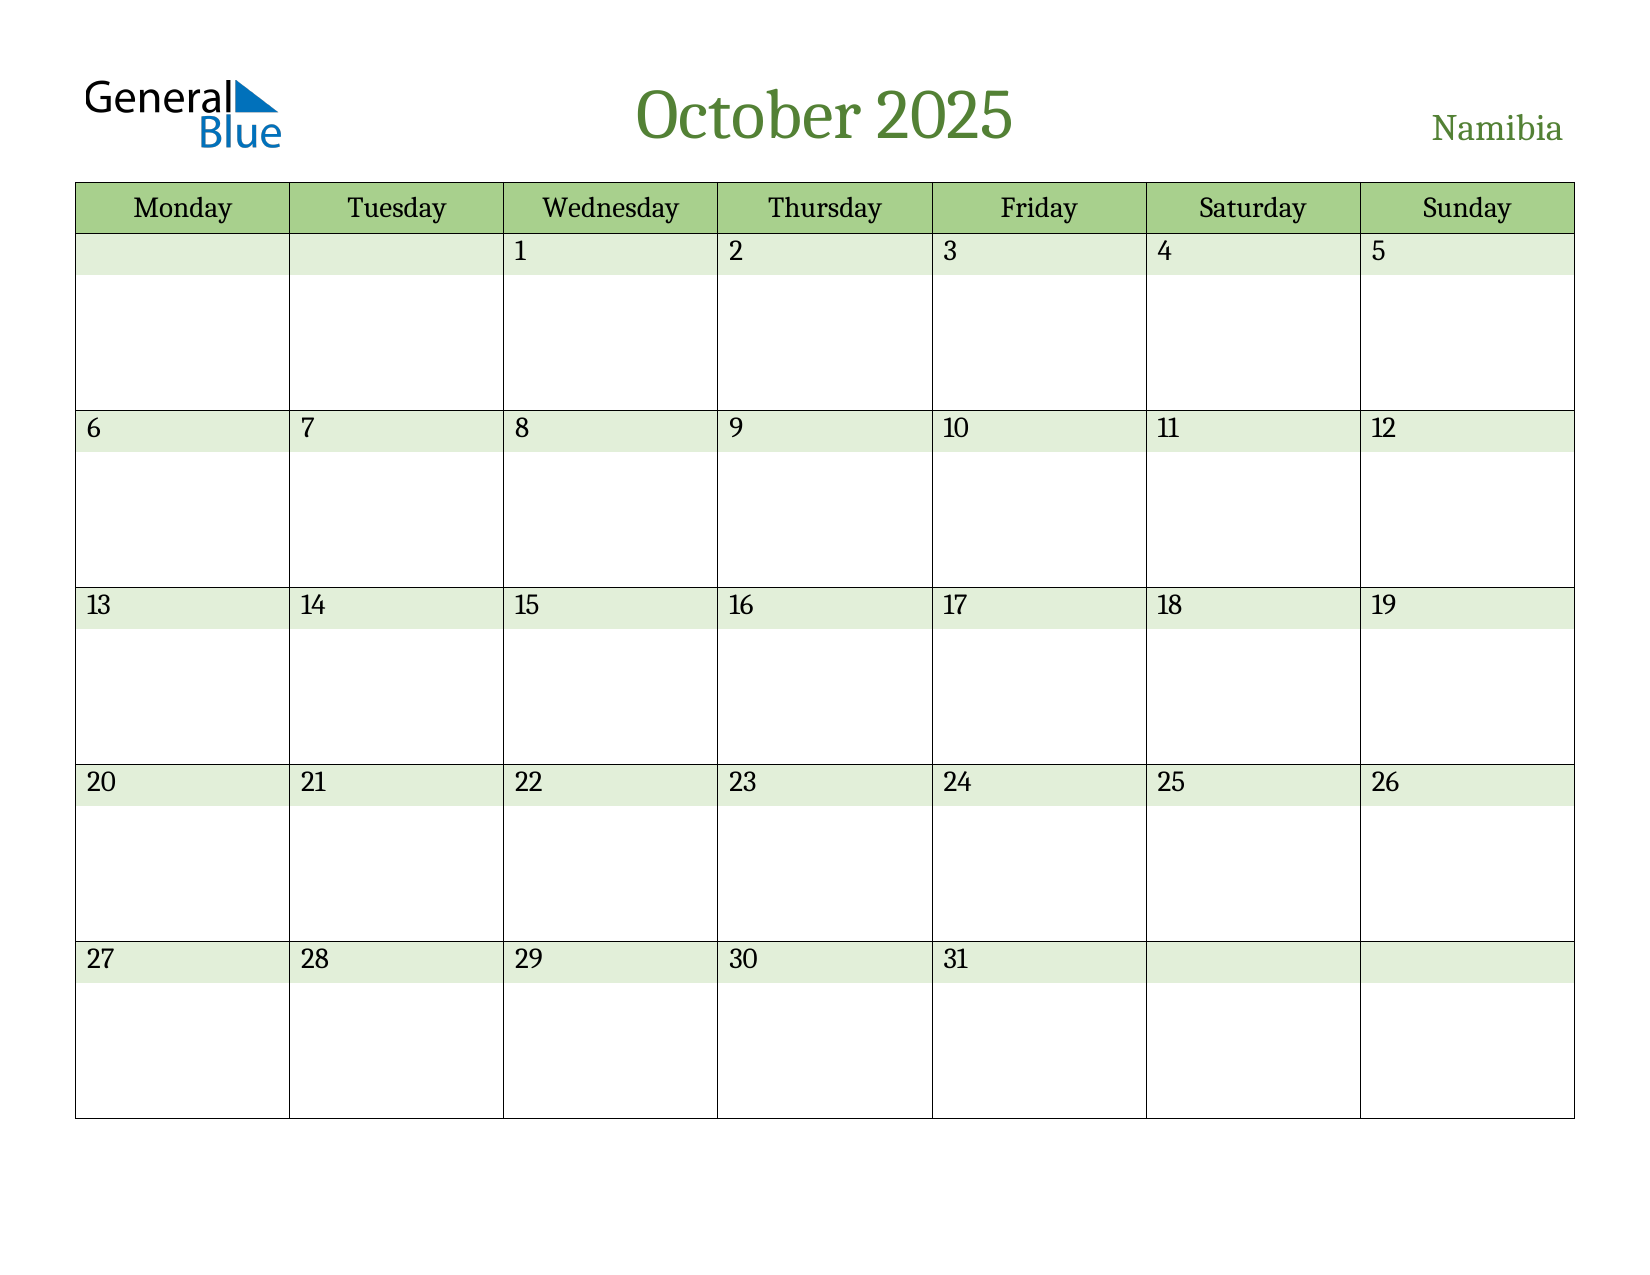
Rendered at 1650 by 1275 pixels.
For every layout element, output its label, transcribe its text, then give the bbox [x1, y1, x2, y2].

table_cell 19 [1361, 588, 1574, 629]
table_cell [290, 452, 503, 587]
table_cell Sunday [1361, 183, 1574, 233]
table_cell Monday [76, 183, 289, 233]
table_cell 10 [933, 411, 1146, 452]
table_cell [933, 983, 1146, 1118]
table_cell [290, 806, 503, 941]
table_cell [504, 629, 717, 764]
table_cell [1147, 806, 1360, 941]
table_cell 8 [504, 411, 717, 452]
table_cell 3 [933, 234, 1146, 275]
table_cell Saturday [1147, 183, 1360, 233]
table_cell [1147, 942, 1360, 983]
table_cell [1361, 629, 1574, 764]
table_cell 5 [1361, 234, 1574, 275]
table_cell [933, 452, 1146, 587]
table_cell 4 [1147, 234, 1360, 275]
table_cell 7 [290, 411, 503, 452]
table_cell [76, 275, 289, 410]
table_cell [1147, 983, 1360, 1118]
table_cell 24 [933, 765, 1146, 806]
table_cell [718, 983, 932, 1118]
table_cell 17 [933, 588, 1146, 629]
table_cell [76, 983, 289, 1118]
table_cell [933, 806, 1146, 941]
table_cell [76, 234, 289, 275]
picture [86, 80, 281, 148]
table_cell 18 [1147, 588, 1360, 629]
table_cell [718, 629, 932, 764]
table_cell Thursday [718, 183, 932, 233]
table_cell Friday [933, 183, 1146, 233]
table_cell Wednesday [504, 183, 717, 233]
table_cell [718, 452, 932, 587]
table_cell 13 [76, 588, 289, 629]
table_cell [504, 452, 717, 587]
table_cell [1361, 452, 1574, 587]
table_header October 2025 [504, 75, 1146, 182]
table_cell 25 [1147, 765, 1360, 806]
table_cell [290, 234, 503, 275]
table_cell 15 [504, 588, 717, 629]
table_cell [1147, 452, 1360, 587]
table_cell 26 [1361, 765, 1574, 806]
table_cell 6 [76, 411, 289, 452]
table_cell 23 [718, 765, 932, 806]
table_cell [290, 983, 503, 1118]
table_cell [718, 806, 932, 941]
table_cell [933, 275, 1146, 410]
table_cell 28 [290, 942, 503, 983]
table_cell [76, 452, 289, 587]
table_cell [504, 983, 717, 1118]
table_cell 27 [76, 942, 289, 983]
table_cell [718, 275, 932, 410]
table_cell [504, 275, 717, 410]
table_cell 31 [933, 942, 1146, 983]
table_cell [1147, 629, 1360, 764]
table_cell 12 [1361, 411, 1574, 452]
table_cell [290, 275, 503, 410]
table_cell [1361, 983, 1574, 1118]
table_cell [1147, 275, 1360, 410]
table_cell 16 [718, 588, 932, 629]
table_cell 11 [1147, 411, 1360, 452]
table_cell 21 [290, 765, 503, 806]
table_cell 30 [718, 942, 932, 983]
table_cell [290, 629, 503, 764]
table_cell 22 [504, 765, 717, 806]
table_header Namibia [1146, 75, 1574, 182]
table_cell 9 [718, 411, 932, 452]
table_cell 20 [76, 765, 289, 806]
table_cell 2 [718, 234, 932, 275]
table_cell [1361, 275, 1574, 410]
table_cell [504, 806, 717, 941]
table_cell [76, 806, 289, 941]
table_cell [933, 629, 1146, 764]
table_cell Tuesday [290, 183, 503, 233]
table_cell 1 [504, 234, 717, 275]
table_cell [76, 629, 289, 764]
table_cell [1361, 942, 1574, 983]
table_cell [1361, 806, 1574, 941]
table_cell 29 [504, 942, 717, 983]
table_header [76, 75, 503, 182]
table_cell 14 [290, 588, 503, 629]
